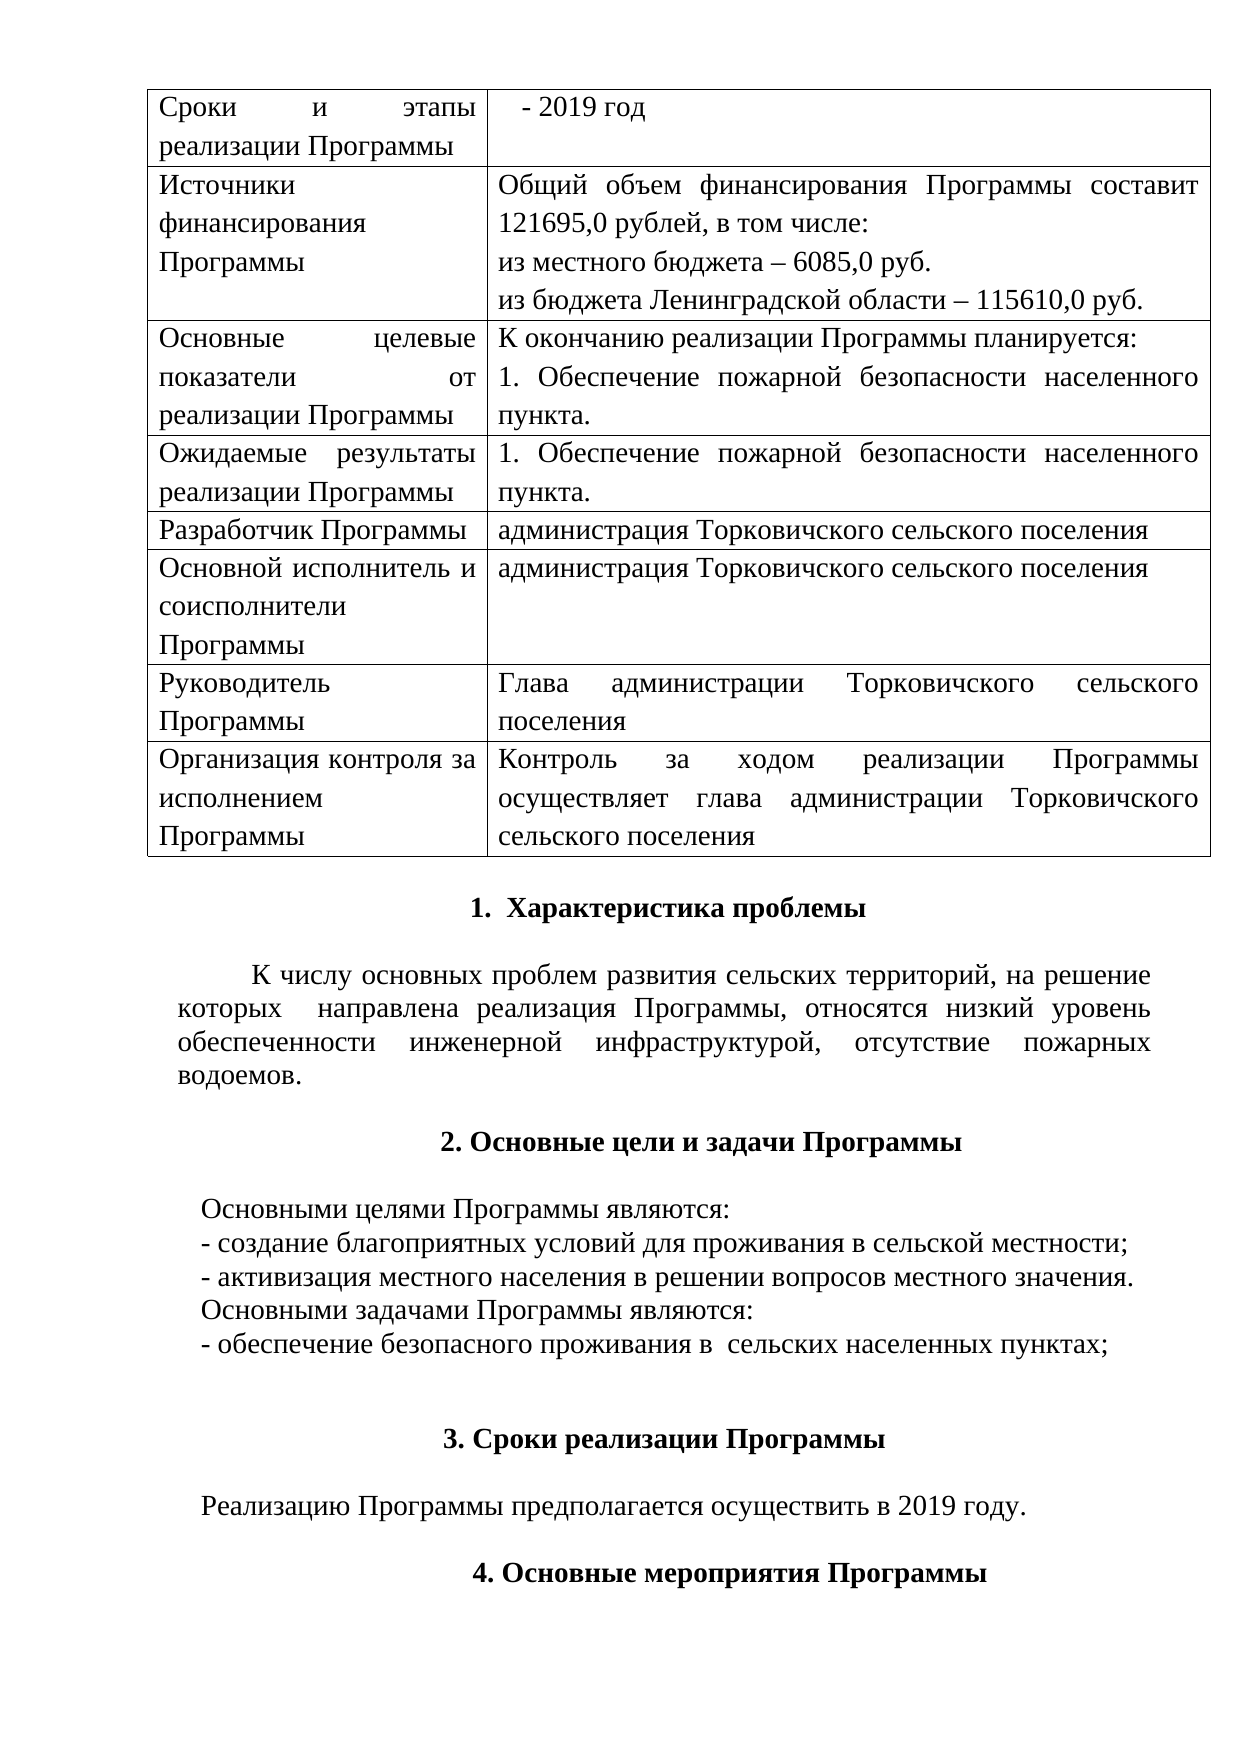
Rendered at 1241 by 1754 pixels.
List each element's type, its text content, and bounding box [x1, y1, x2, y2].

text Основными целями Программы являются: [177, 1192, 1152, 1225]
table_cell Общий объем финансирования Программы составит 121695,0 рублей, в том числе: из местного бюджета – 6085,0 руб. из бюджета Ленинградской области – 115610,0 руб. [488, 167, 1210, 320]
table_cell Разработчик Программы [148, 512, 487, 549]
text 4. Основные мероприятия Программы [472, 1555, 1152, 1588]
text Основными задачами Программы являются: [177, 1292, 1152, 1326]
text - обеспечение безопасного проживания в сельских населенных пунктах; [177, 1326, 1152, 1359]
text - активизация местного населения в решении вопросов местного значения. [177, 1259, 1152, 1292]
table_cell администрация Торковичского сельского поселения [488, 550, 1210, 664]
text 3. Сроки реализации Программы [177, 1421, 1152, 1454]
table_cell Основные целевые показатели от реализации Программы [148, 321, 487, 435]
table_cell Ожидаемые результаты реализации Программы [148, 436, 487, 511]
text - создание благоприятных условий для проживания в сельской местности; [177, 1225, 1152, 1259]
table_cell - 2019 год [488, 90, 1210, 166]
text К числу основных проблем развития сельских территорий, на решение которых направлена реализация Программы, относятся низкий уровень обеспеченности инженерной инфраструктурой, отсутствие пожарных водоемов. [177, 957, 1152, 1091]
table_cell К окончанию реализации Программы планируется: 1. Обеспечение пожарной безопасности населенного пункта. [488, 321, 1210, 435]
table_cell Сроки и этапы реализации Программы [148, 90, 487, 166]
table_cell Источники финансирования Программы [148, 167, 487, 320]
table_cell Руководитель Программы [148, 665, 487, 741]
table_cell Контроль за ходом реализации Программы осуществляет глава администрации Торковичского сельского поселения [488, 742, 1210, 856]
table_cell администрация Торковичского сельского поселения [488, 512, 1210, 549]
table_cell Организация контроля за исполнением Программы [148, 742, 487, 856]
text 2. Основные цели и задачи Программы [177, 1124, 1152, 1158]
table_cell Основной исполнитель и соисполнители Программы [148, 550, 487, 664]
text 1. Характеристика проблемы [177, 890, 1152, 923]
text Реализацию Программы предполагается осуществить в 2019 году. [177, 1488, 1152, 1521]
table_cell 1. Обеспечение пожарной безопасности населенного пункта. [488, 436, 1210, 511]
table_cell Глава администрации Торковичского сельского поселения [488, 665, 1210, 741]
